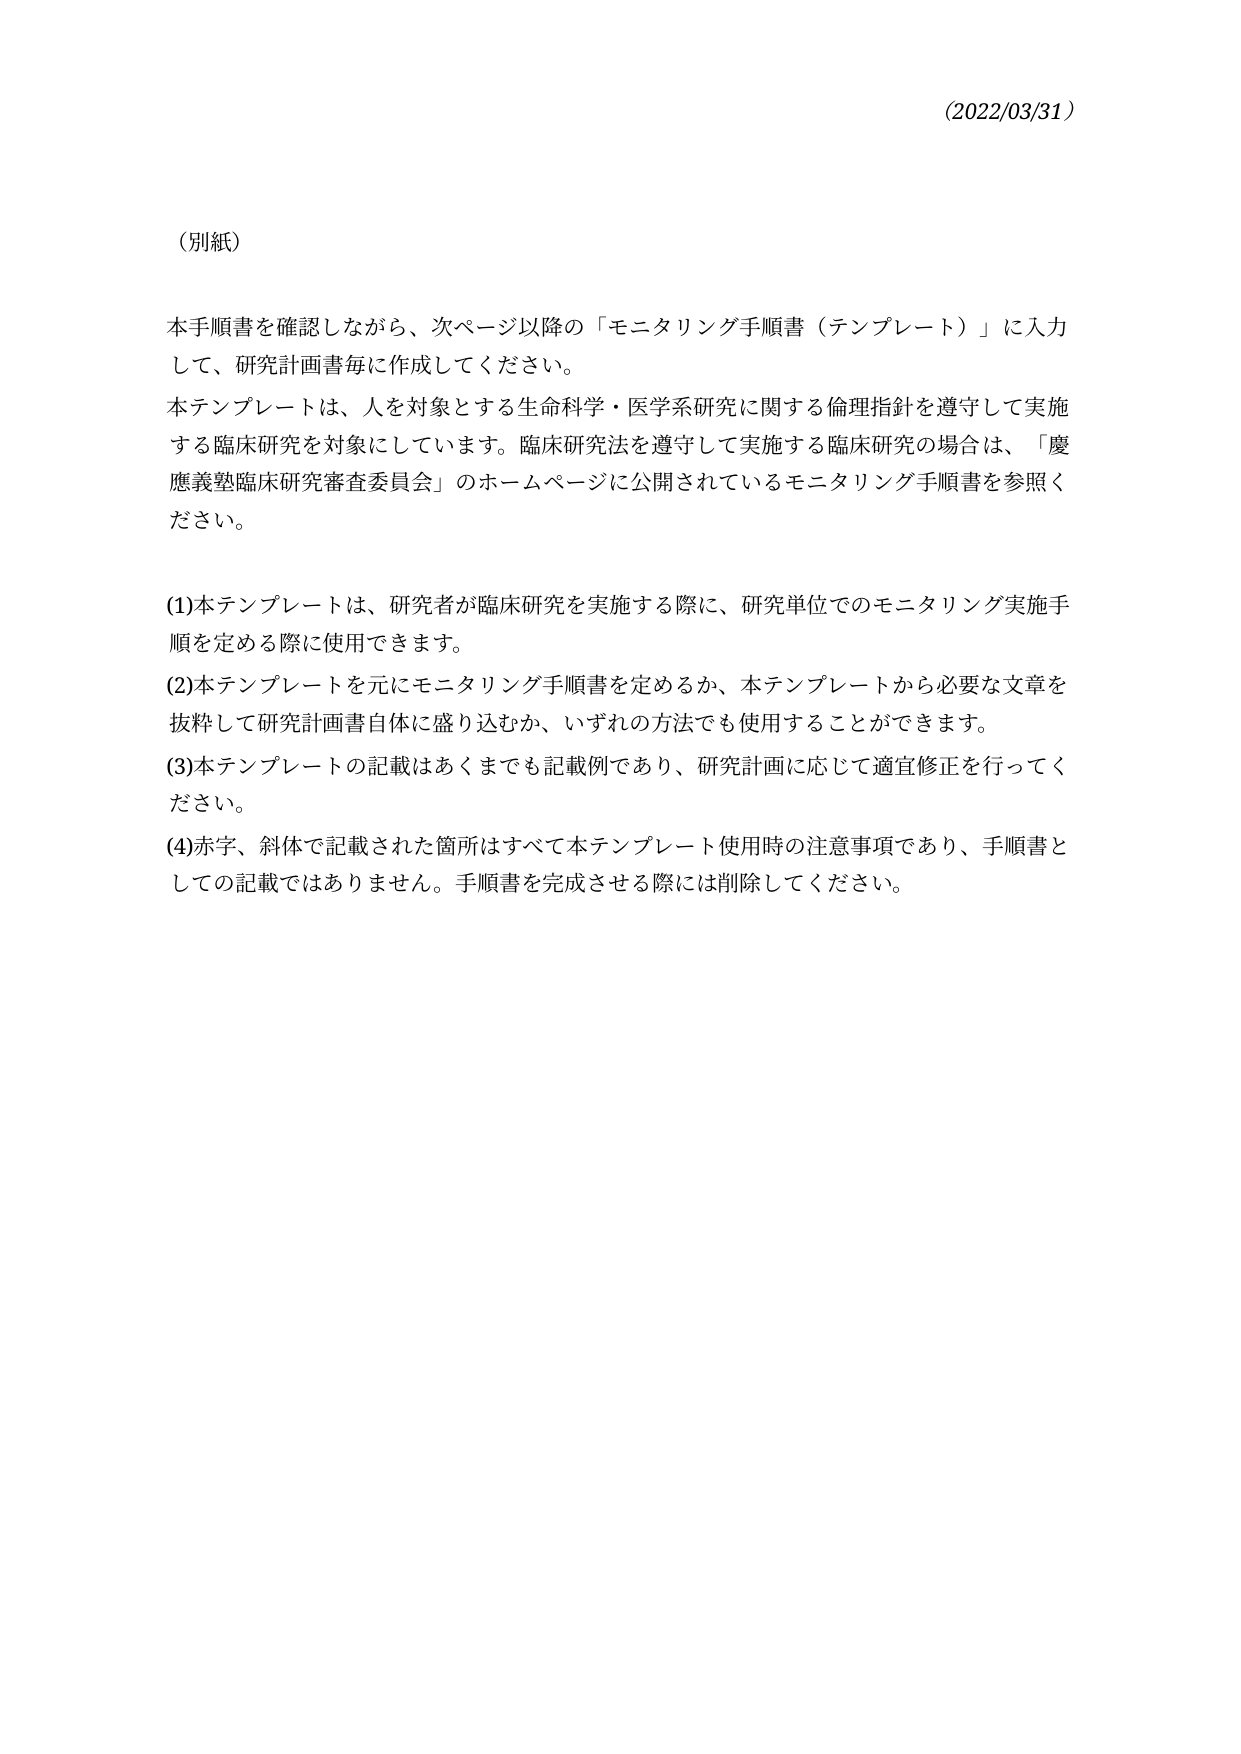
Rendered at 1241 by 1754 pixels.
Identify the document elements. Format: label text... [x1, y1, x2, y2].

text （別紙） [166, 222, 1071, 259]
text (4)赤字、斜体で記載された箇所はすべて本テンプレート使用時の注意事項であり、手順書としての記載ではありません。手順書を完成させる際には削除してください。 [166, 826, 1071, 901]
text (3)本テンプレートの記載はあくまでも記載例であり、研究計画に応じて適宜修正を行ってください。 [166, 746, 1071, 821]
text 本テンプレートは、人を対象とする生命科学・医学系研究に関する倫理指針を遵守して実施する臨床研究を対象にしています。臨床研究法を遵守して実施する臨床研究の場合は、「慶應義塾臨床研究審査委員会」のホームページに公開されているモニタリング手順書を参照ください。 [166, 388, 1071, 538]
text (1)本テンプレートは、研究者が臨床研究を実施する際に、研究単位でのモニタリング実施手順を定める際に使用できます。 [166, 586, 1071, 661]
text (2)本テンプレートを元にモニタリング手順書を定めるか、本テンプレートから必要な文章を抜粋して研究計画書自体に盛り込むか、いずれの方法でも使用することができます。 [166, 666, 1071, 741]
text 本手順書を確認しながら、次ページ以降の「モニタリング手順書（テンプレート）」に入力して、研究計画書毎に作成してください。 [166, 307, 1071, 382]
